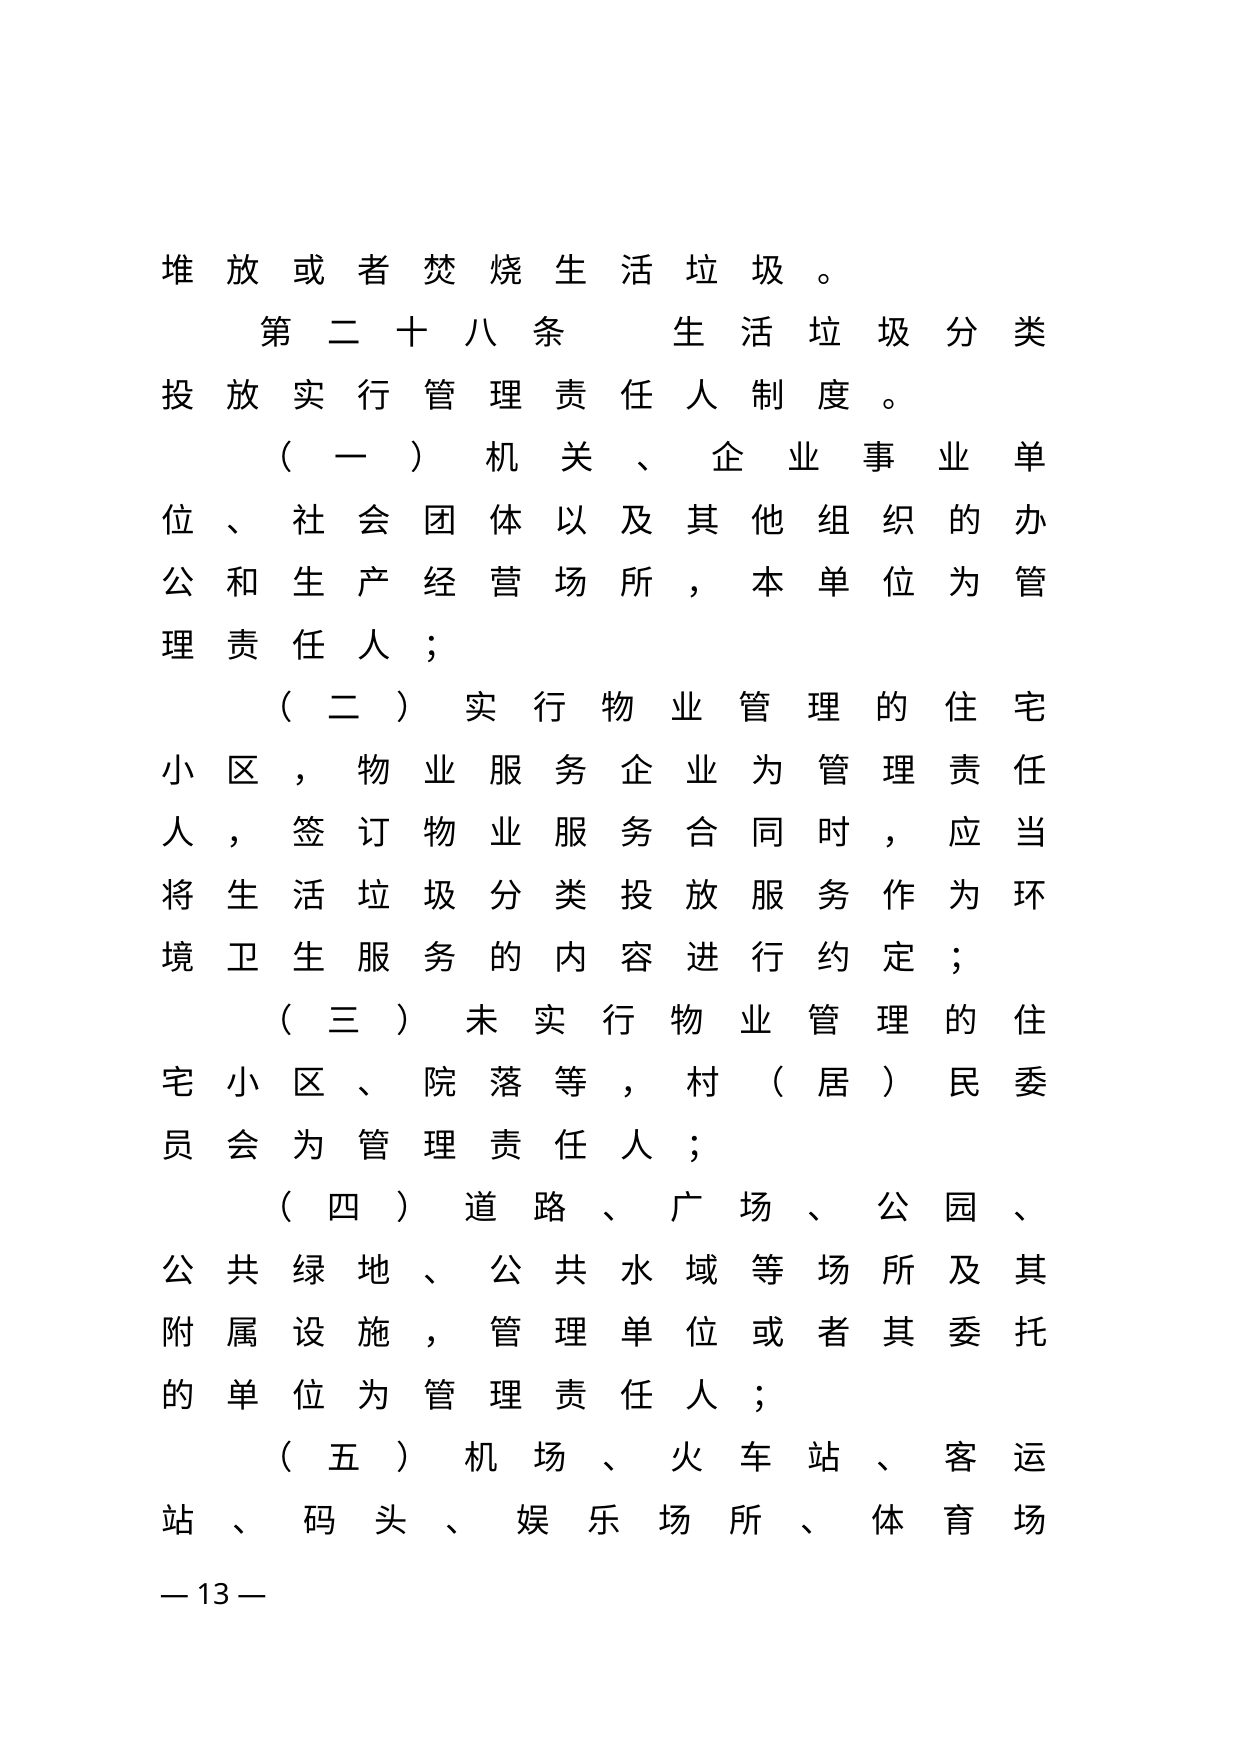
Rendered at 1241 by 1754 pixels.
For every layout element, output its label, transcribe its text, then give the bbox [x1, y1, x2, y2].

text （二）实行物业管理的住宅小区，物业服务企业为管理责任人，签订物业服务合同时，应当将生活垃圾分类投放服务作为环境卫生服务的内容进行约定； [161, 674, 1079, 986]
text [161, 1424, 1079, 1549]
text （四）道路、广场、公园、公共绿地、公共水域等场所及其附属设施，管理单位或者其委托的单位为管理责任人； [161, 1174, 1079, 1424]
text （三）未实行物业管理的住宅小区、院落等，村（居）民委员会为管理责任人； [161, 986, 1079, 1174]
text 第二十八条 生活垃圾分类投放实行管理责任人制度。 [161, 299, 1079, 424]
text （一）机关、企业事业单位、社会团体以及其他组织的办公和生产经营场所，本单位为管理责任人； [161, 424, 1079, 674]
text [161, 236, 1079, 299]
